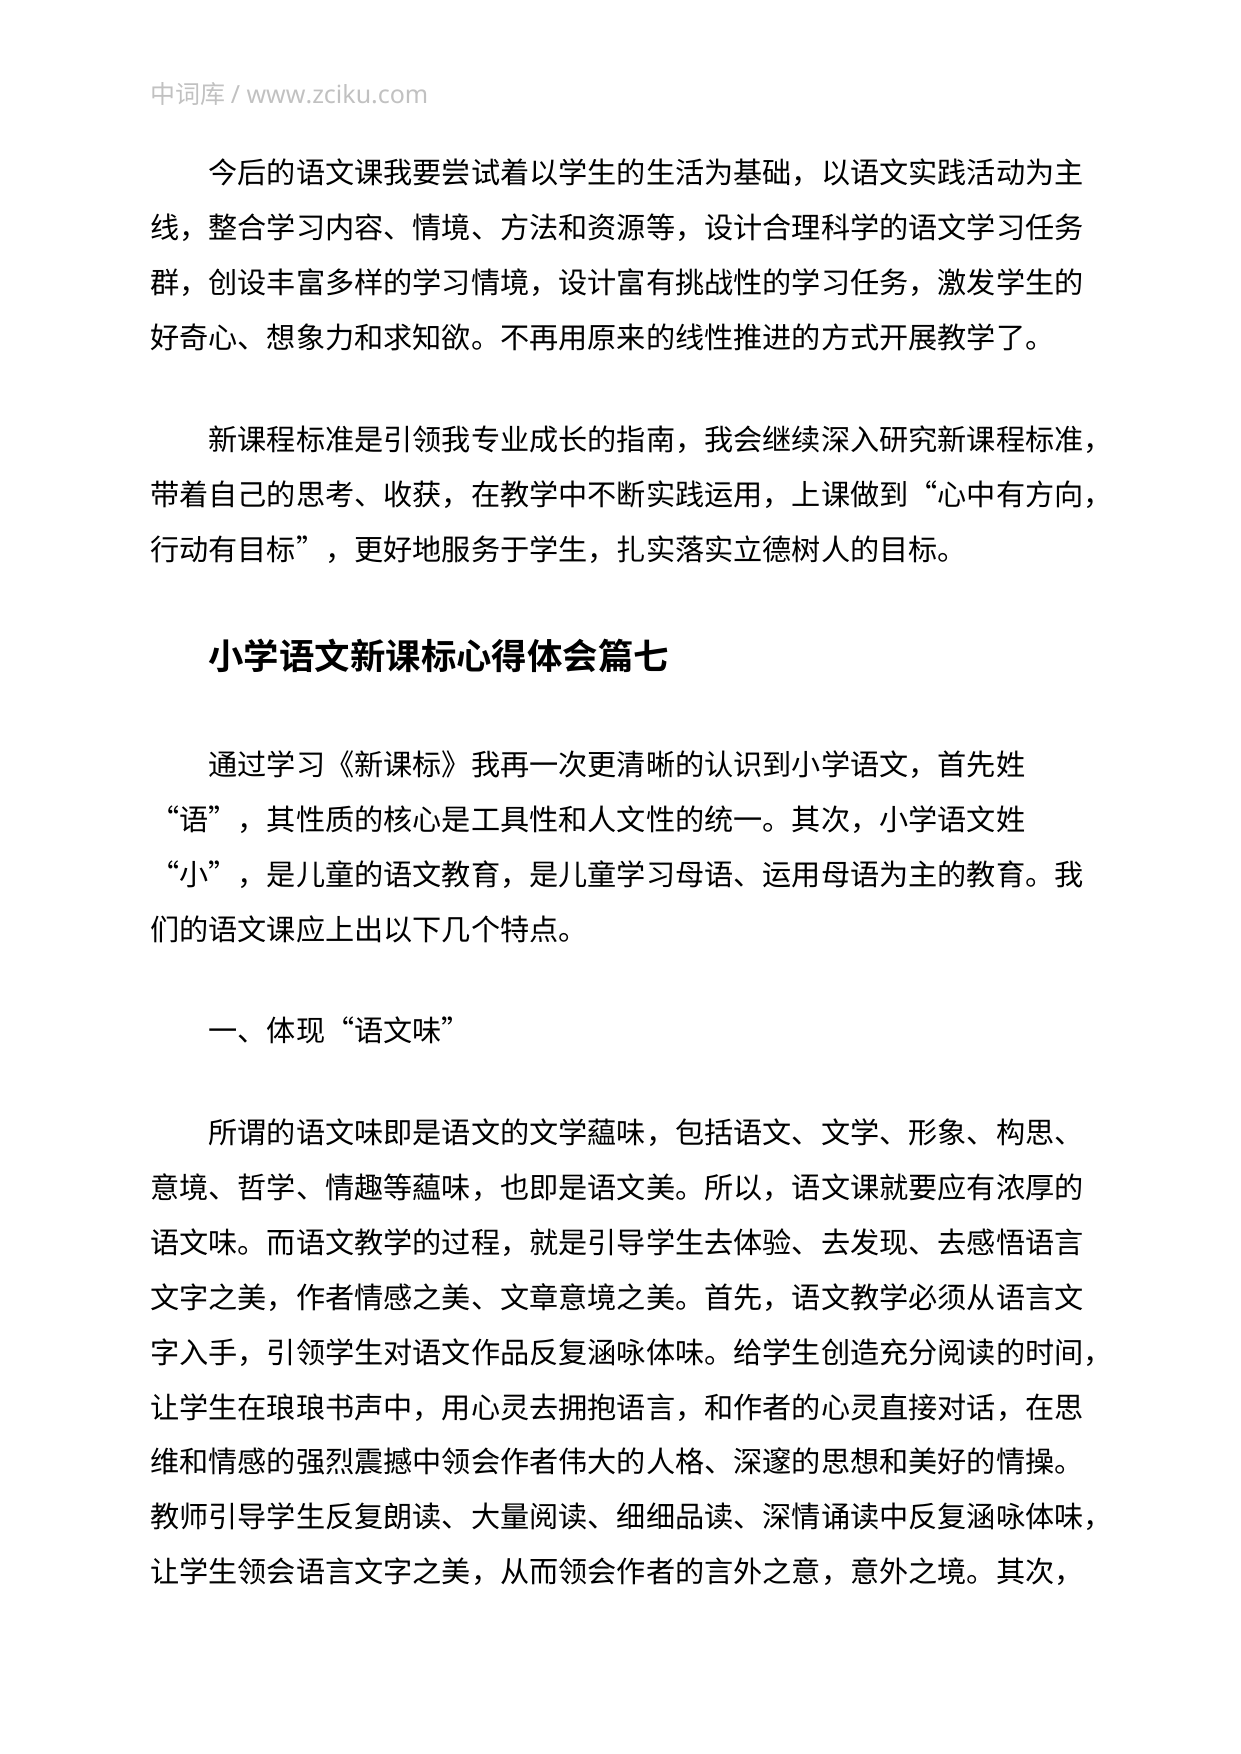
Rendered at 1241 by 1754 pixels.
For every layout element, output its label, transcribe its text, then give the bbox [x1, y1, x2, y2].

text 通过学习《新课标》我再一次更清晰的认识到小学语文，首先姓“语”，其性质的核心是工具性和人文性的统一。其次，小学语文姓“小”，是儿童的语文教育，是儿童学习母语、运用母语为主的教育。我们的语文课应上出以下几个特点。 [150, 741, 1090, 948]
text 一、体现“语文味” [150, 1008, 1090, 1050]
text 今后的语文课我要尝试着以学生的生活为基础，以语文实践活动为主线，整合学习内容、情境、方法和资源等，设计合理科学的语文学习任务群，创设丰富多样的学习情境，设计富有挑战性的学习任务，激发学生的好奇心、想象力和求知欲。不再用原来的线性推进的方式开展教学了。 [150, 150, 1090, 357]
text 新课程标准是引领我专业成长的指南，我会继续深入研究新课程标准，带着自己的思考、收获，在教学中不断实践运用，上课做到“心中有方向，行动有目标”，更好地服务于学生，扎实落实立德树人的目标。 [150, 416, 1090, 568]
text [150, 1110, 1090, 1591]
text 小学语文新课标心得体会篇七 [150, 628, 1090, 679]
